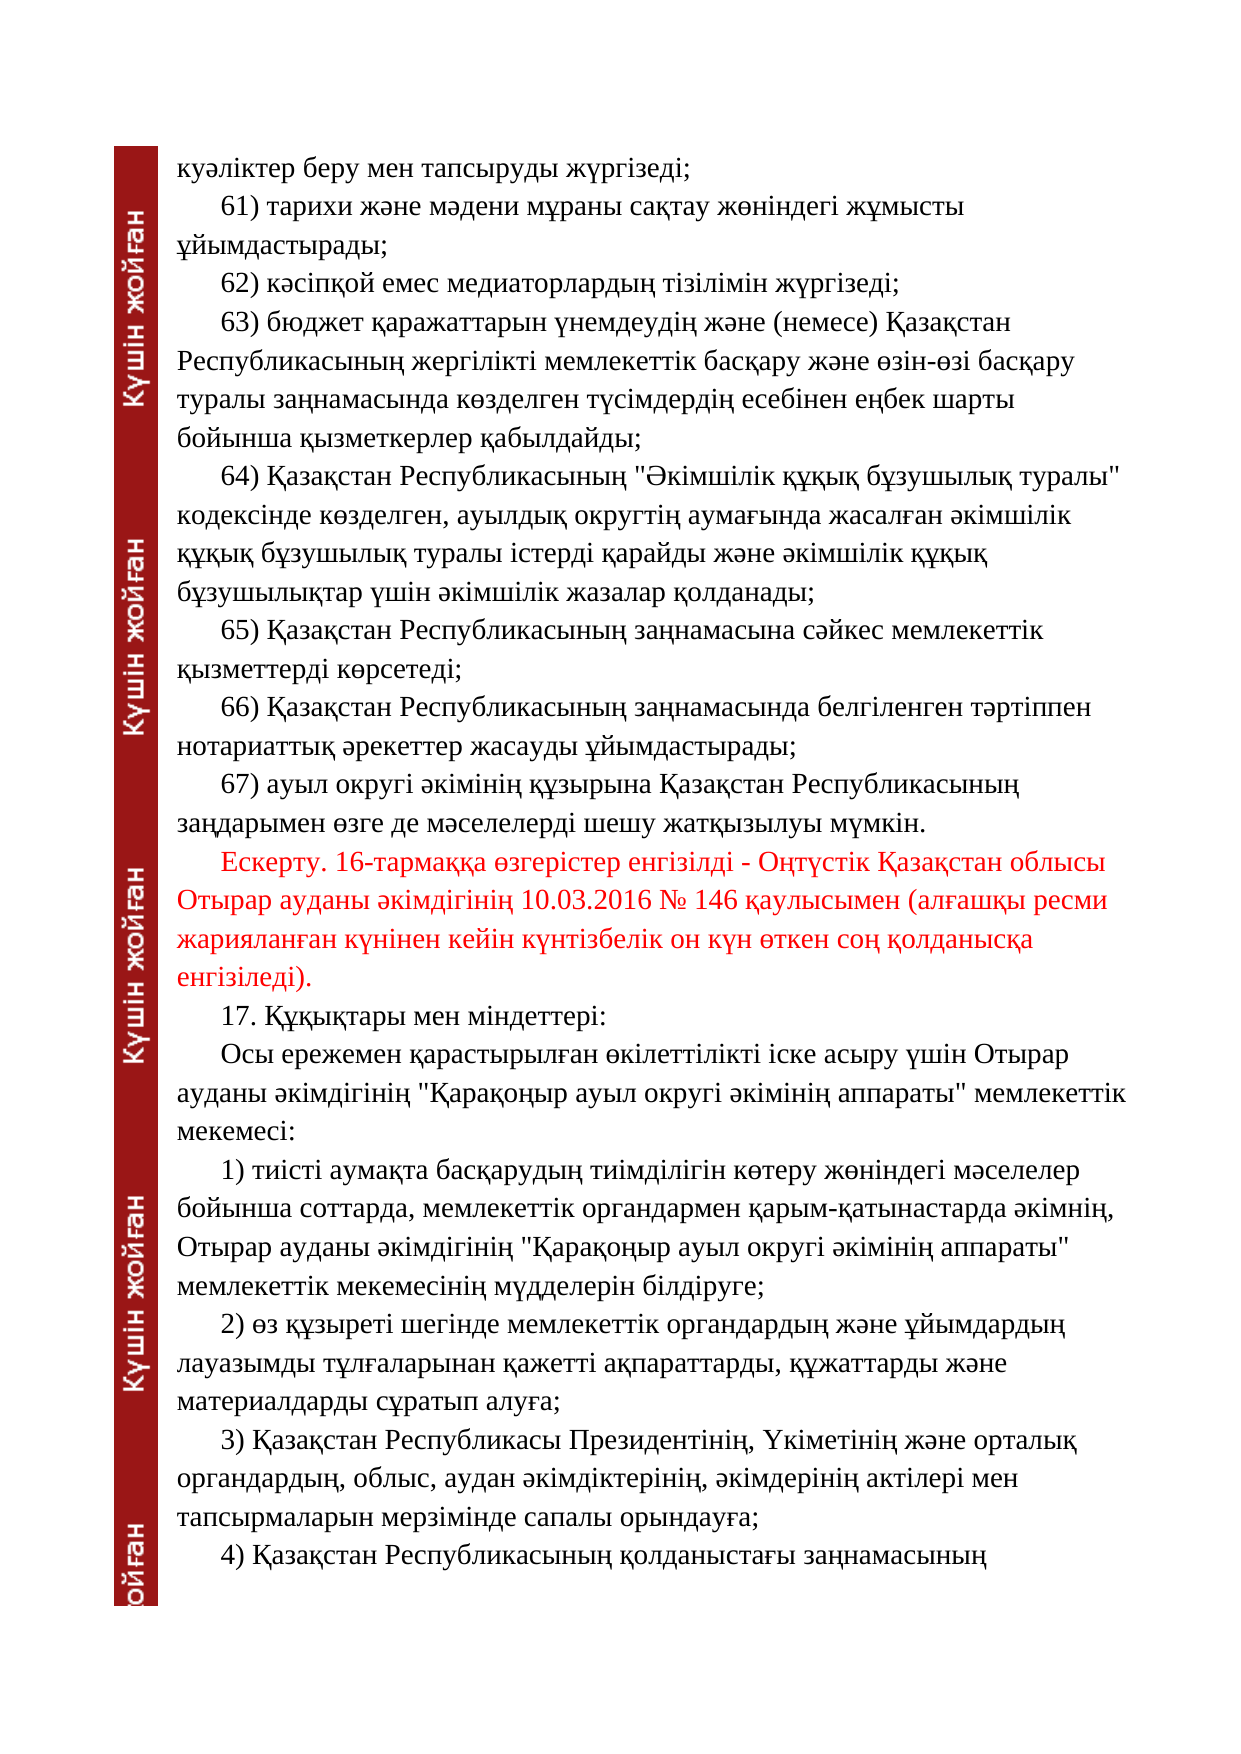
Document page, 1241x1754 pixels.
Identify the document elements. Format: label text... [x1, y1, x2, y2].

picture [114, 1571, 158, 1606]
picture [114, 146, 158, 150]
